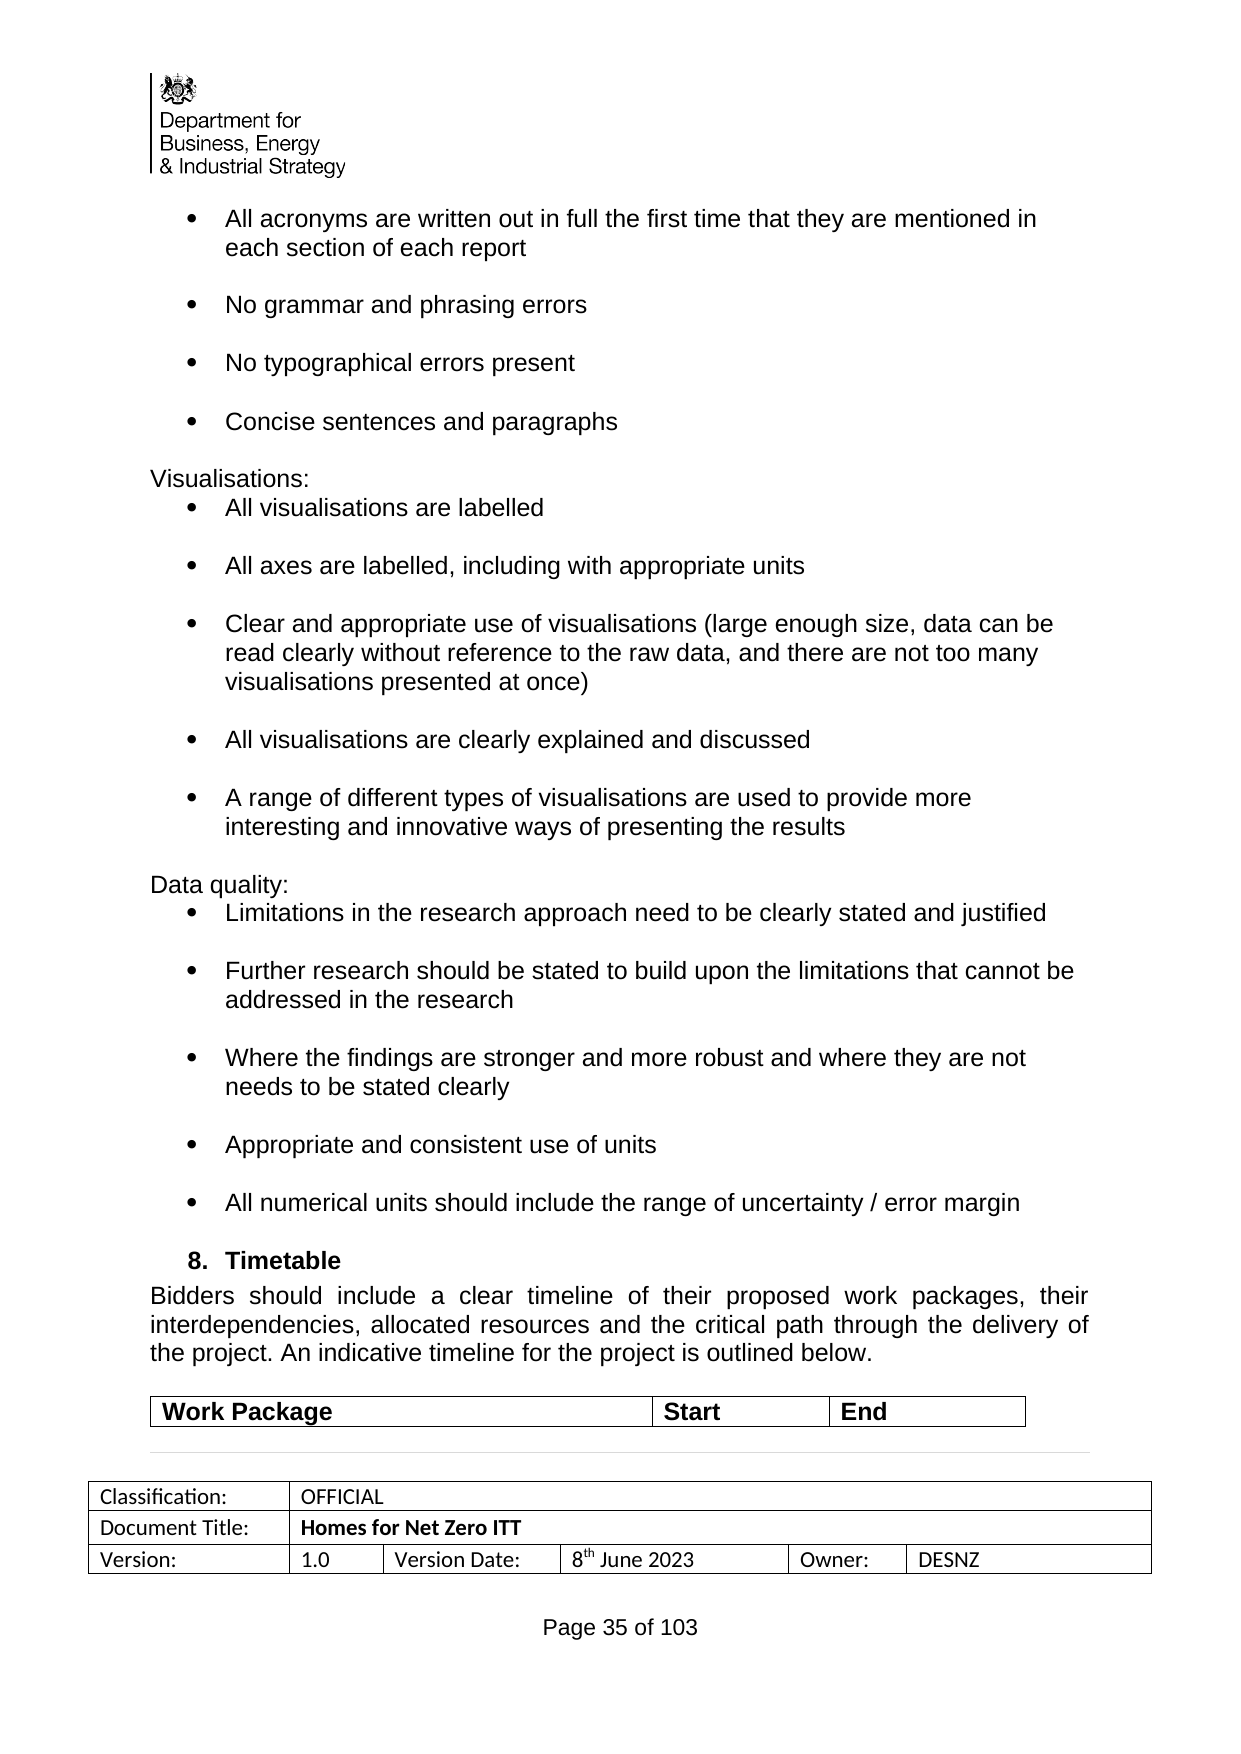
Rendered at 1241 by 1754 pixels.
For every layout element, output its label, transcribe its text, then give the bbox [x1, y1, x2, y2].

table_header Start [653, 1397, 829, 1426]
list All axes are labelled, including with appropriate units [187, 551, 1090, 580]
table_header End [830, 1397, 1025, 1426]
list A range of different types of visualisations are used to provide more interesting and innovative ways of presenting the results [187, 783, 1090, 840]
picture [150, 73, 345, 178]
text Data quality: [150, 869, 1090, 898]
list No typographical errors present [187, 348, 1090, 377]
list Further research should be stated to build upon the limitations that cannot be addressed in the research [187, 956, 1090, 1014]
list Concise sentences and paragraphs [187, 406, 1090, 435]
list All numerical units should include the range of uncertainty / error margin [187, 1188, 1090, 1217]
subtitle Timetable [187, 1246, 1090, 1275]
table_header Work Package [151, 1397, 652, 1426]
text Visualisations: [150, 464, 1090, 493]
list Appropriate and consistent use of units [187, 1130, 1090, 1159]
list Where the findings are stronger and more robust and where they are not needs to be stated clearly [187, 1043, 1090, 1101]
list Limitations in the research approach need to be clearly stated and justified [187, 898, 1090, 927]
list No grammar and phrasing errors [187, 290, 1090, 319]
text Bidders should include a clear timeline of their proposed work packages, their interdependencies, allocated resources and the critical path through the delivery of the project. An indicative timeline for the project is outlined below. [150, 1281, 1090, 1367]
list Clear and appropriate use of visualisations (large enough size, data can be read clearly without reference to the raw data, and there are not too many visualisations presented at once) [187, 609, 1090, 696]
list All acronyms are written out in full the first time that they are mentioned in each section of each report [187, 204, 1090, 261]
list All visualisations are clearly explained and discussed [187, 725, 1090, 754]
list All visualisations are labelled [187, 493, 1090, 522]
